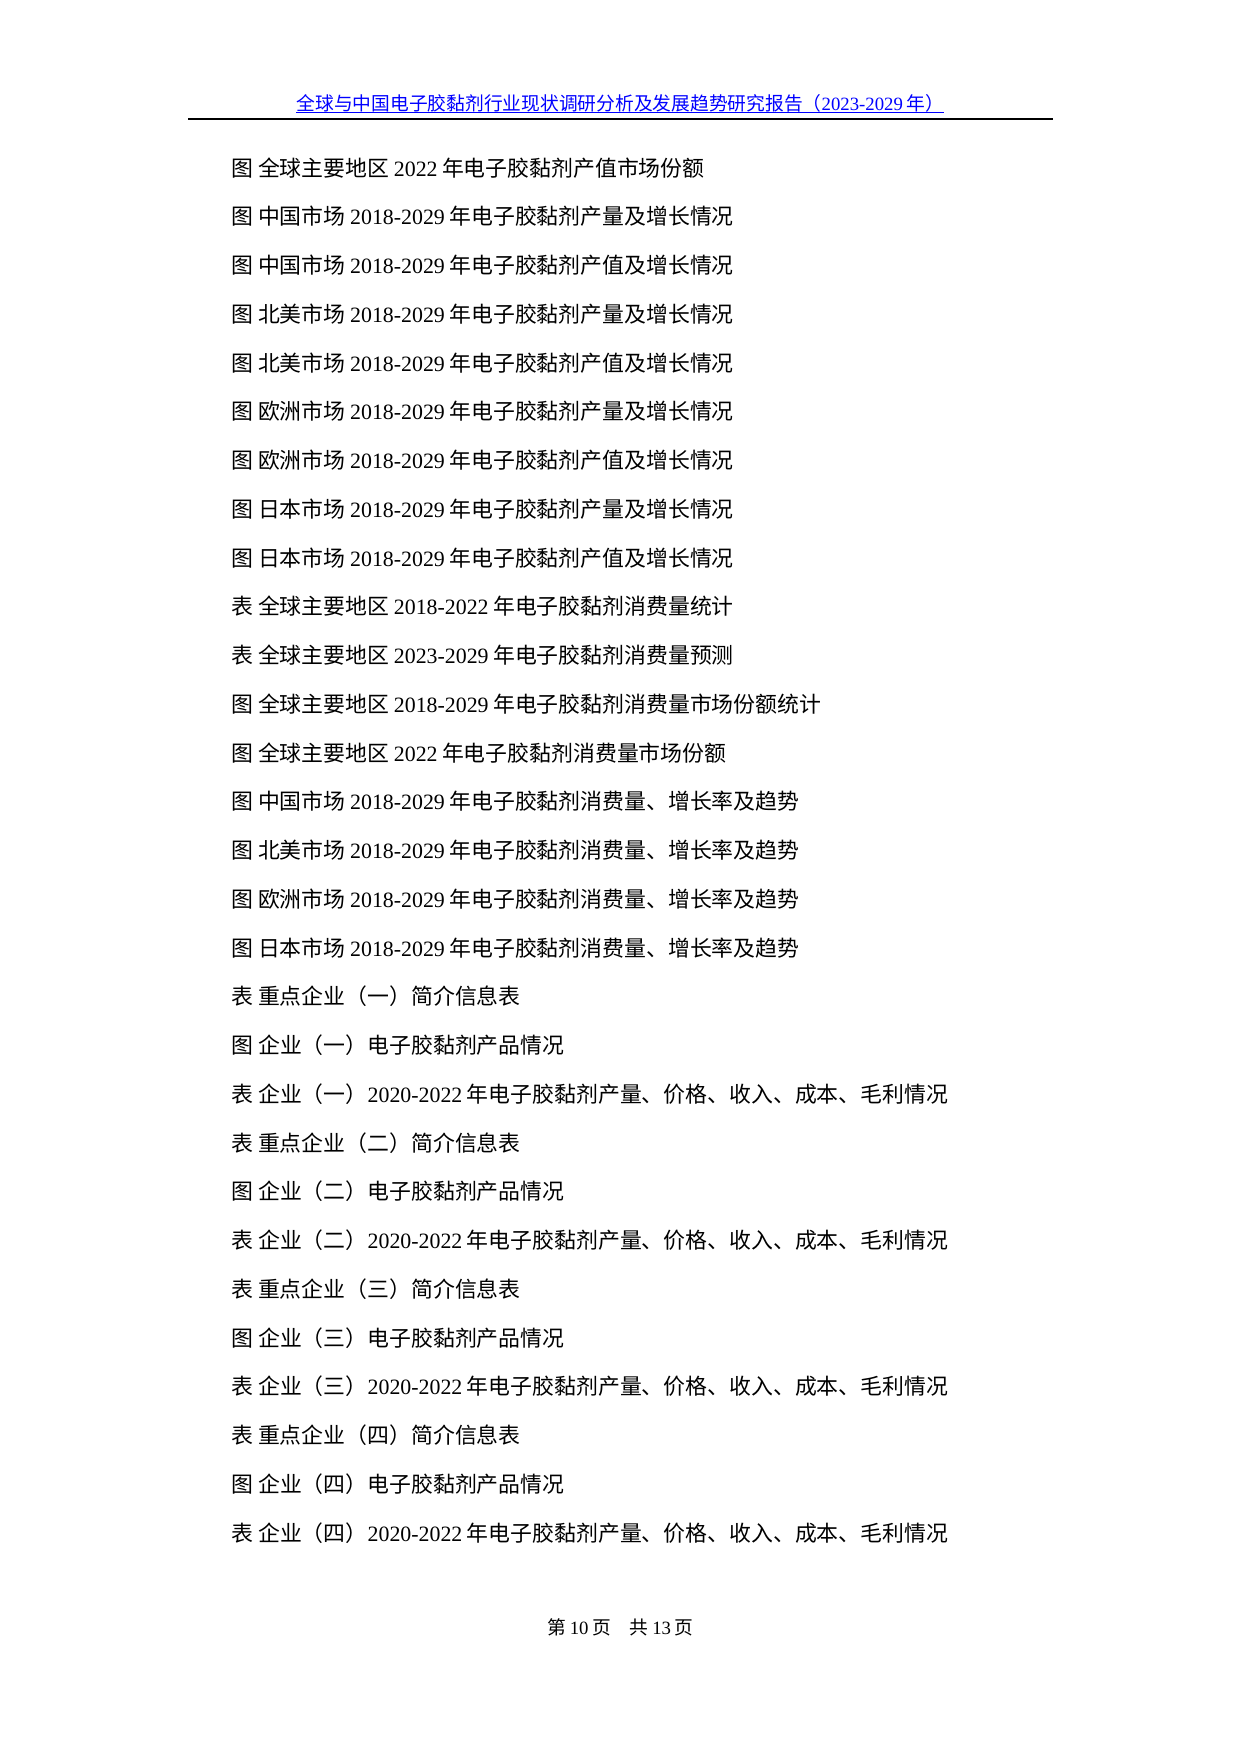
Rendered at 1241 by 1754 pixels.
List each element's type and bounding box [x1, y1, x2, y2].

text [187, 150, 1053, 1548]
